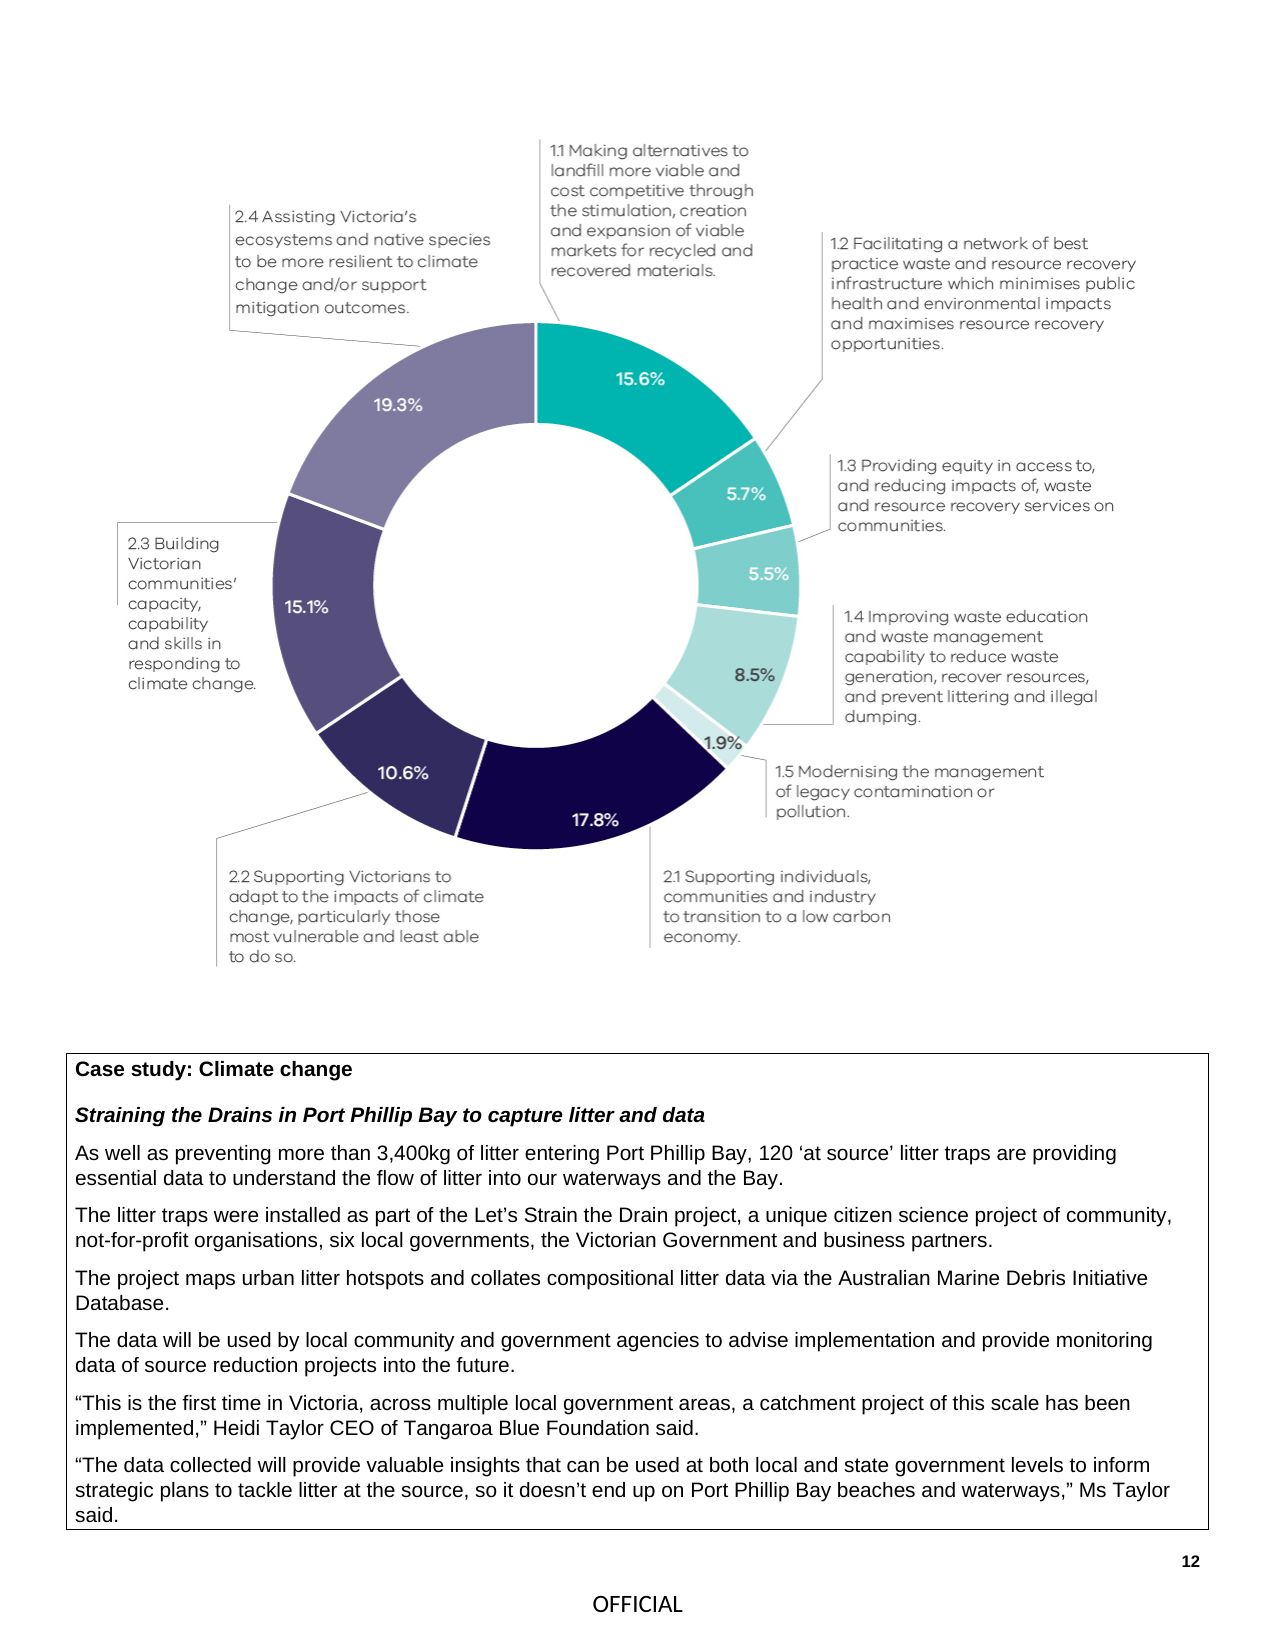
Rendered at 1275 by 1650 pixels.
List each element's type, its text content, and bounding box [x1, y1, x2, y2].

text The project maps urban litter hotspots and collates compositional litter data via the Australian Marine Debris Initiative Database. [67, 1261, 1208, 1314]
text “This is the first time in Victoria, across multiple local government areas, a catchment project of this scale has been implemented,” Heidi Taylor CEO of Tangaroa Blue Foundation said. [67, 1386, 1208, 1439]
text The data will be used by local community and government agencies to advise implementation and provide monitoring data of source reduction projects into the future. [67, 1324, 1208, 1377]
subtitle Straining the Drains in Port Phillip Bay to capture litter and data [67, 1099, 1208, 1127]
text The litter traps were installed as part of the Let’s Strain the Drain project, a unique citizen science project of community, not-for-profit organisations, six local governments, the Victorian Government and business partners. [67, 1199, 1208, 1252]
text “The data collected will provide valuable insights that can be used at both local and state government levels to inform strategic plans to tackle litter at the source, so it doesn’t end up on Port Phillip Bay beaches and waterways,” Ms Taylor said. [67, 1449, 1208, 1529]
picture [75, 111, 1175, 1033]
text As well as preventing more than 3,400kg of litter entering Port Phillip Bay, 120 ‘at source’ litter traps are providing essential data to understand the flow of litter into our waterways and the Bay. [67, 1136, 1208, 1189]
subtitle Case study: Climate change [67, 1054, 1208, 1081]
